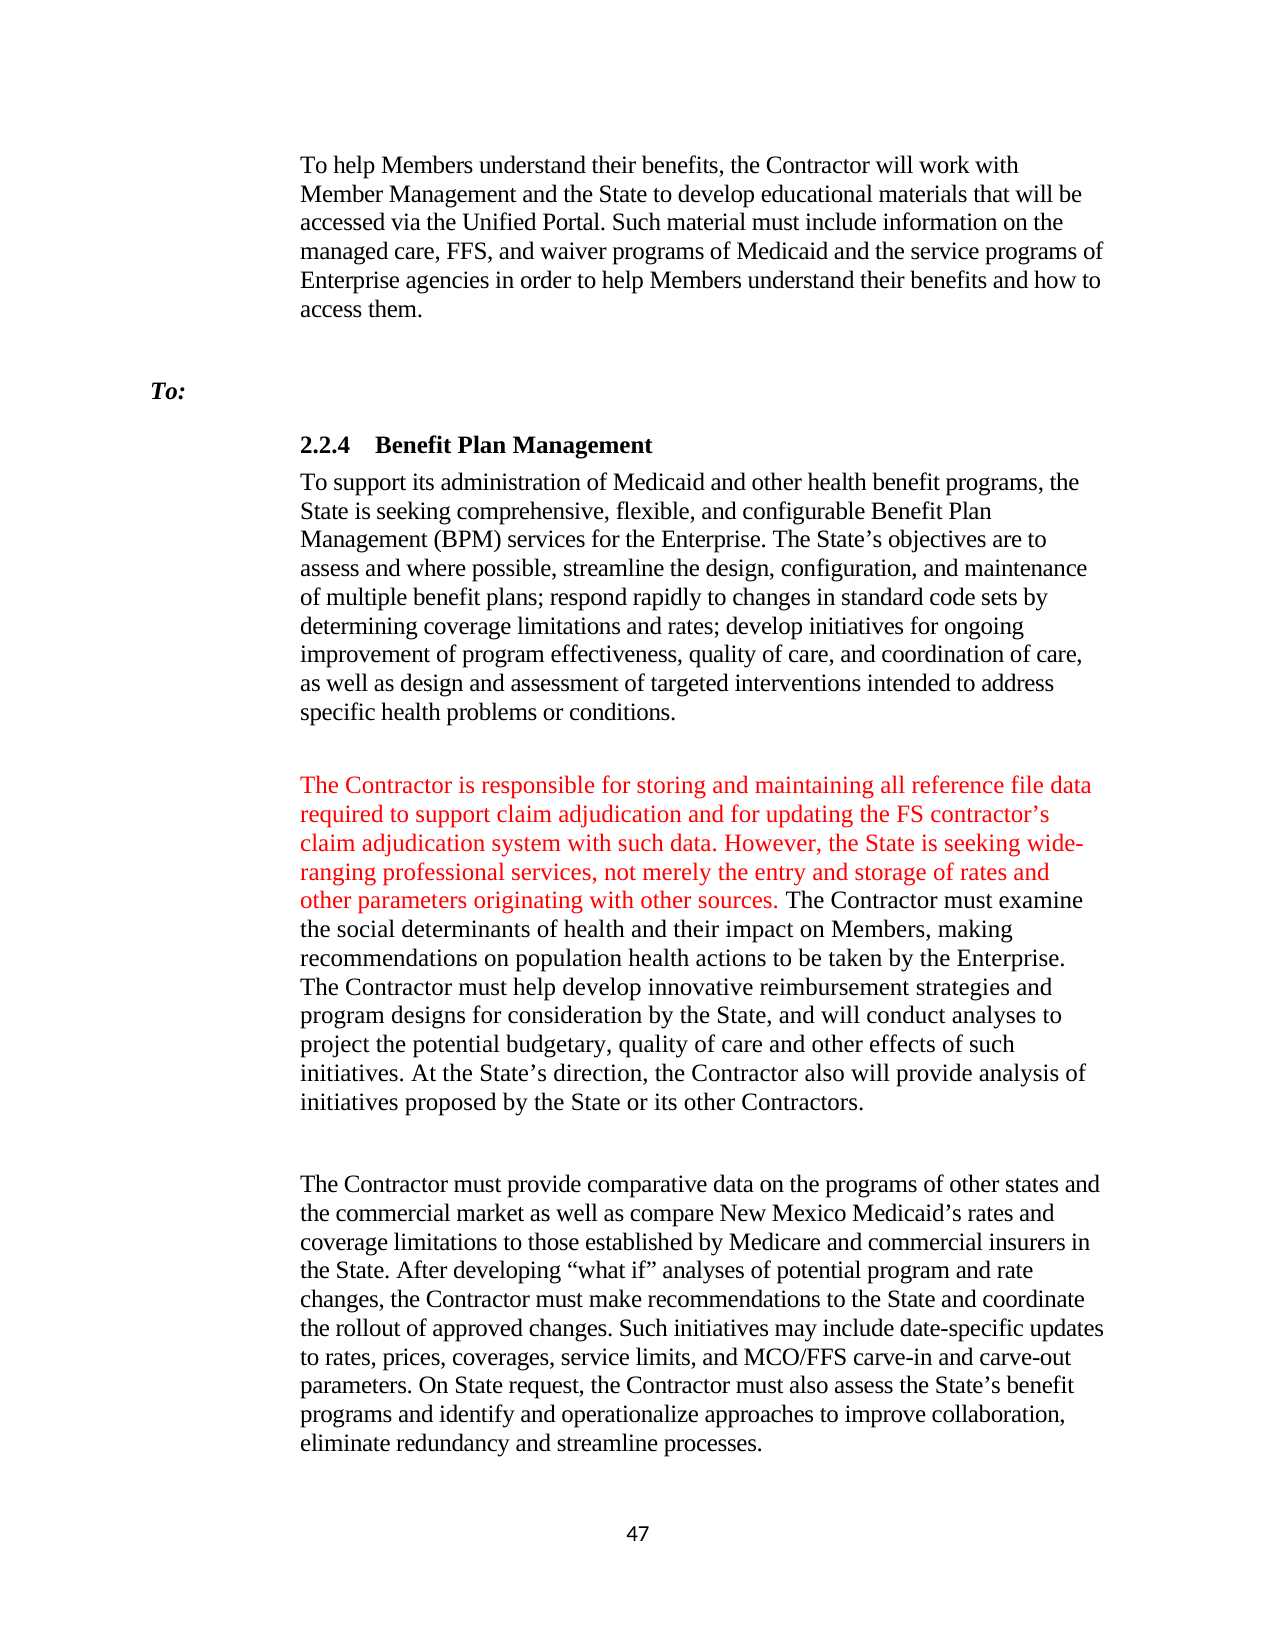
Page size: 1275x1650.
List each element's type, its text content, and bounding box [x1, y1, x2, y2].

text To help Members understand their benefits, the Contractor will work with Member Management and the State to develop educational materials that will be accessed via the Unified Portal. Such material must include information on the managed care, FFS, and waiver programs of Medicaid and the service programs of Enterprise agencies in order to help Members understand their benefits and how to access them. [300, 150, 1104, 322]
text 2.2.4 Benefit Plan Management [225, 430, 1104, 459]
text To support its administration of Medicaid and other health benefit programs, the State is seeking comprehensive, flexible, and configurable Benefit Plan Management (BPM) services for the Enterprise. The State’s objectives are to assess and where possible, streamline the design, configuration, and maintenance of multiple benefit plans; respond rapidly to changes in standard code sets by determining coverage limitations and rates; develop initiatives for ongoing improvement of program effectiveness, quality of care, and coordination of care, as well as design and assessment of targeted interventions intended to address specific health problems or conditions. [300, 467, 1104, 726]
text To: [150, 376, 1125, 405]
text The Contractor must provide comparative data on the programs of other states and the commercial market as well as compare New Mexico Medicaid’s rates and coverage limitations to those established by Medicare and commercial insurers in the State. After developing “what if” analyses of potential program and rate changes, the Contractor must make recommendations to the State and coordinate the rollout of approved changes. Such initiatives may include date-specific updates to rates, prices, coverages, service limits, and MCO/FFS carve-in and carve-out parameters. On State request, the Contractor must also assess the State’s benefit programs and identify and operationalize approaches to improve collaboration, eliminate redundancy and streamline processes. [300, 1169, 1104, 1457]
text The Contractor is responsible for storing and maintaining all reference file data required to support claim adjudication and for updating the FS contractor’s claim adjudication system with such data. However, the State is seeking wide-ranging professional services, not merely the entry and storage of rates and other parameters originating with other sources. The Contractor must examine the social determinants of health and their impact on Members, making recommendations on population health actions to be taken by the Enterprise. The Contractor must help develop innovative reimbursement strategies and program designs for consideration by the State, and will conduct analyses to project the potential budgetary, quality of care and other effects of such initiatives. At the State’s direction, the Contractor also will provide analysis of initiatives proposed by the State or its other Contractors. [300, 771, 1104, 1116]
